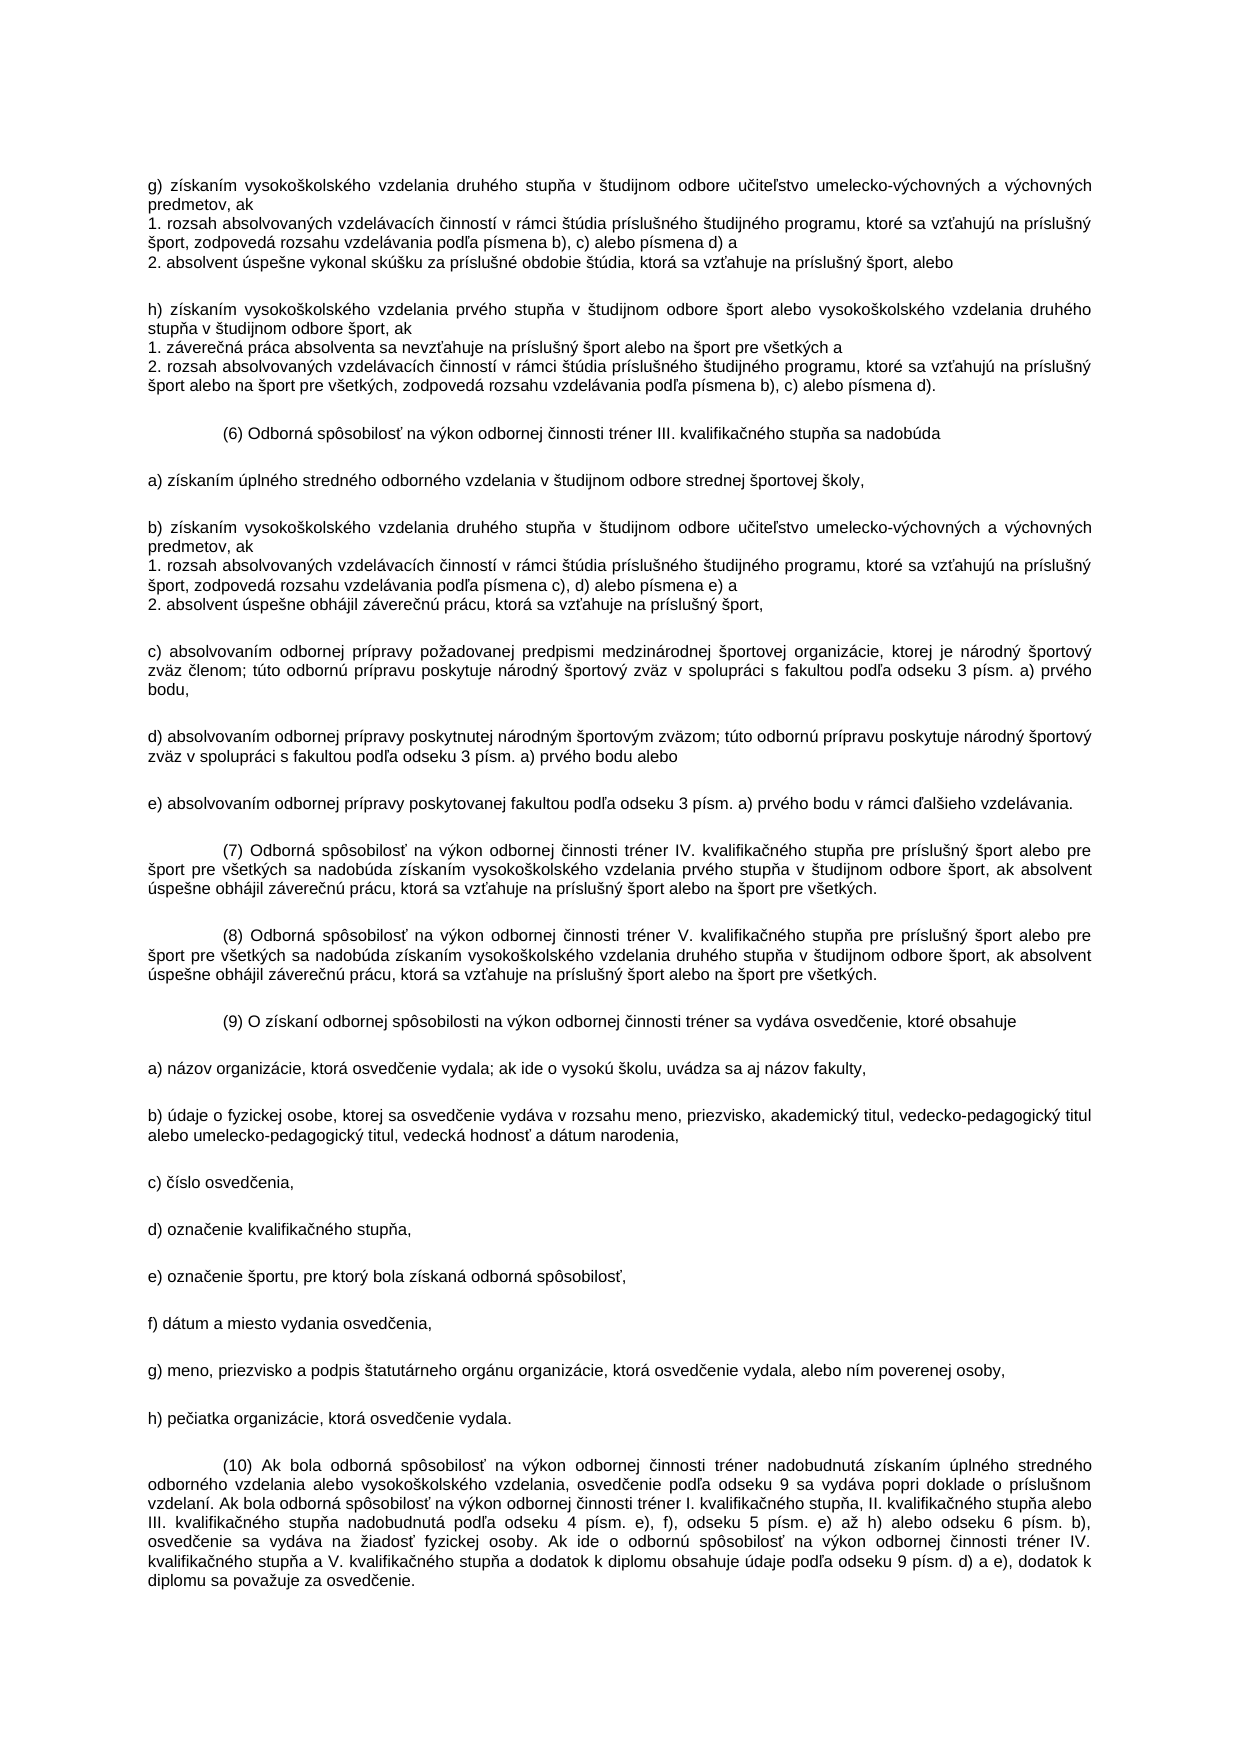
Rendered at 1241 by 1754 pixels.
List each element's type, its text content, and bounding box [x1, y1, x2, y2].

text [148, 214, 1092, 252]
text d) označenie kvalifikačného stupňa, [148, 1220, 1092, 1239]
text e) označenie športu, pre ktorý bola získaná odborná spôsobilosť, [148, 1267, 1092, 1286]
text 2. rozsah absolvovaných vzdelávacích činností v rámci štúdia príslušného študijného programu, ktoré sa vzťahujú na príslušný šport alebo na šport pre všetkých, zodpovedá rozsahu vzdelávania podľa písmena b), c) alebo písmena d). [148, 357, 1092, 395]
text d) absolvovaním odbornej prípravy poskytnutej národným športovým zväzom; túto odbornú prípravu poskytuje národný športový zväz v spolupráci s fakultou podľa odseku 3 písm. a) prvého bodu alebo [148, 727, 1092, 766]
text 2. absolvent úspešne vykonal skúšku za príslušné obdobie štúdia, ktorá sa vzťahuje na príslušný šport, alebo [148, 252, 1092, 272]
text a) názov organizácie, ktorá osvedčenie vydala; ak ide o vysokú školu, uvádza sa aj názov fakulty, [148, 1059, 1092, 1078]
text e) absolvovaním odbornej prípravy poskytovanej fakultou podľa odseku 3 písm. a) prvého bodu v rámci ďalšieho vzdelávania. [148, 793, 1092, 813]
text 1. rozsah absolvovaných vzdelávacích činností v rámci štúdia príslušného študijného programu, ktoré sa vzťahujú na príslušný šport, zodpovedá rozsahu vzdelávania podľa písmena c), d) alebo písmena e) a [148, 556, 1092, 594]
text a) získaním úplného stredného odborného vzdelania v študijnom odbore strednej športovej školy, [148, 471, 1092, 490]
text (10) Ak bola odborná spôsobilosť na výkon odbornej činnosti tréner nadobudnutá získaním úplného stredného odborného vzdelania alebo vysokoškolského vzdelania, osvedčenie podľa odseku 9 sa vydáva popri doklade o príslušnom vzdelaní. Ak bola odborná spôsobilosť na výkon odbornej činnosti tréner I. kvalifikačného stupňa, II. kvalifikačného stupňa alebo III. kvalifikačného stupňa nadobudnutá podľa odseku 4 písm. e), f), odseku 5 písm. e) až h) alebo odseku 6 písm. b), osvedčenie sa vydáva na žiadosť fyzickej osoby. Ak ide o odbornú spôsobilosť na výkon odbornej činnosti tréner IV. kvalifikačného stupňa a V. kvalifikačného stupňa a dodatok k diplomu obsahuje údaje podľa odseku 9 písm. d) a e), dodatok k diplomu sa považuje za osvedčenie. [148, 1456, 1092, 1590]
text b) údaje o fyzickej osobe, ktorej sa osvedčenie vydáva v rozsahu meno, priezvisko, akademický titul, vedecko-pedagogický titul alebo umelecko-pedagogický titul, vedecká hodnosť a dátum narodenia, [148, 1106, 1092, 1144]
text h) získaním vysokoškolského vzdelania prvého stupňa v študijnom odbore šport alebo vysokoškolského vzdelania druhého stupňa v študijnom odbore šport, ak [148, 299, 1092, 338]
text h) pečiatka organizácie, ktorá osvedčenie vydala. [148, 1408, 1092, 1428]
text b) získaním vysokoškolského vzdelania druhého stupňa v študijnom odbore učiteľstvo umelecko-výchovných a výchovných predmetov, ak [148, 518, 1092, 556]
text (8) Odborná spôsobilosť na výkon odbornej činnosti tréner V. kvalifikačného stupňa pre príslušný šport alebo pre šport pre všetkých sa nadobúda získaním vysokoškolského vzdelania druhého stupňa v študijnom odbore šport, ak absolvent úspešne obhájil záverečnú prácu, ktorá sa vzťahuje na príslušný šport alebo na šport pre všetkých. [148, 926, 1092, 984]
text 1. záverečná práca absolventa sa nevzťahuje na príslušný šport alebo na šport pre všetkých a [148, 338, 1092, 357]
text f) dátum a miesto vydania osvedčenia, [148, 1314, 1092, 1333]
text g) získaním vysokoškolského vzdelania druhého stupňa v študijnom odbore učiteľstvo umelecko-výchovných a výchovných predmetov, ak [148, 176, 1092, 214]
text (9) O získaní odbornej spôsobilosti na výkon odbornej činnosti tréner sa vydáva osvedčenie, ktoré obsahuje [148, 1012, 1092, 1031]
text c) absolvovaním odbornej prípravy požadovanej predpismi medzinárodnej športovej organizácie, ktorej je národný športový zväz členom; túto odbornú prípravu poskytuje národný športový zväz v spolupráci s fakultou podľa odseku 3 písm. a) prvého bodu, [148, 642, 1092, 699]
text (7) Odborná spôsobilosť na výkon odbornej činnosti tréner IV. kvalifikačného stupňa pre príslušný šport alebo pre šport pre všetkých sa nadobúda získaním vysokoškolského vzdelania prvého stupňa v študijnom odbore šport, ak absolvent úspešne obhájil záverečnú prácu, ktorá sa vzťahuje na príslušný šport alebo na šport pre všetkých. [148, 841, 1092, 898]
text (6) Odborná spôsobilosť na výkon odbornej činnosti tréner III. kvalifikačného stupňa sa nadobúda [148, 423, 1092, 443]
text c) číslo osvedčenia, [148, 1172, 1092, 1192]
text g) meno, priezvisko a podpis štatutárneho orgánu organizácie, ktorá osvedčenie vydala, alebo ním poverenej osoby, [148, 1361, 1092, 1380]
text 2. absolvent úspešne obhájil záverečnú prácu, ktorá sa vzťahuje na príslušný šport, [148, 594, 1092, 614]
